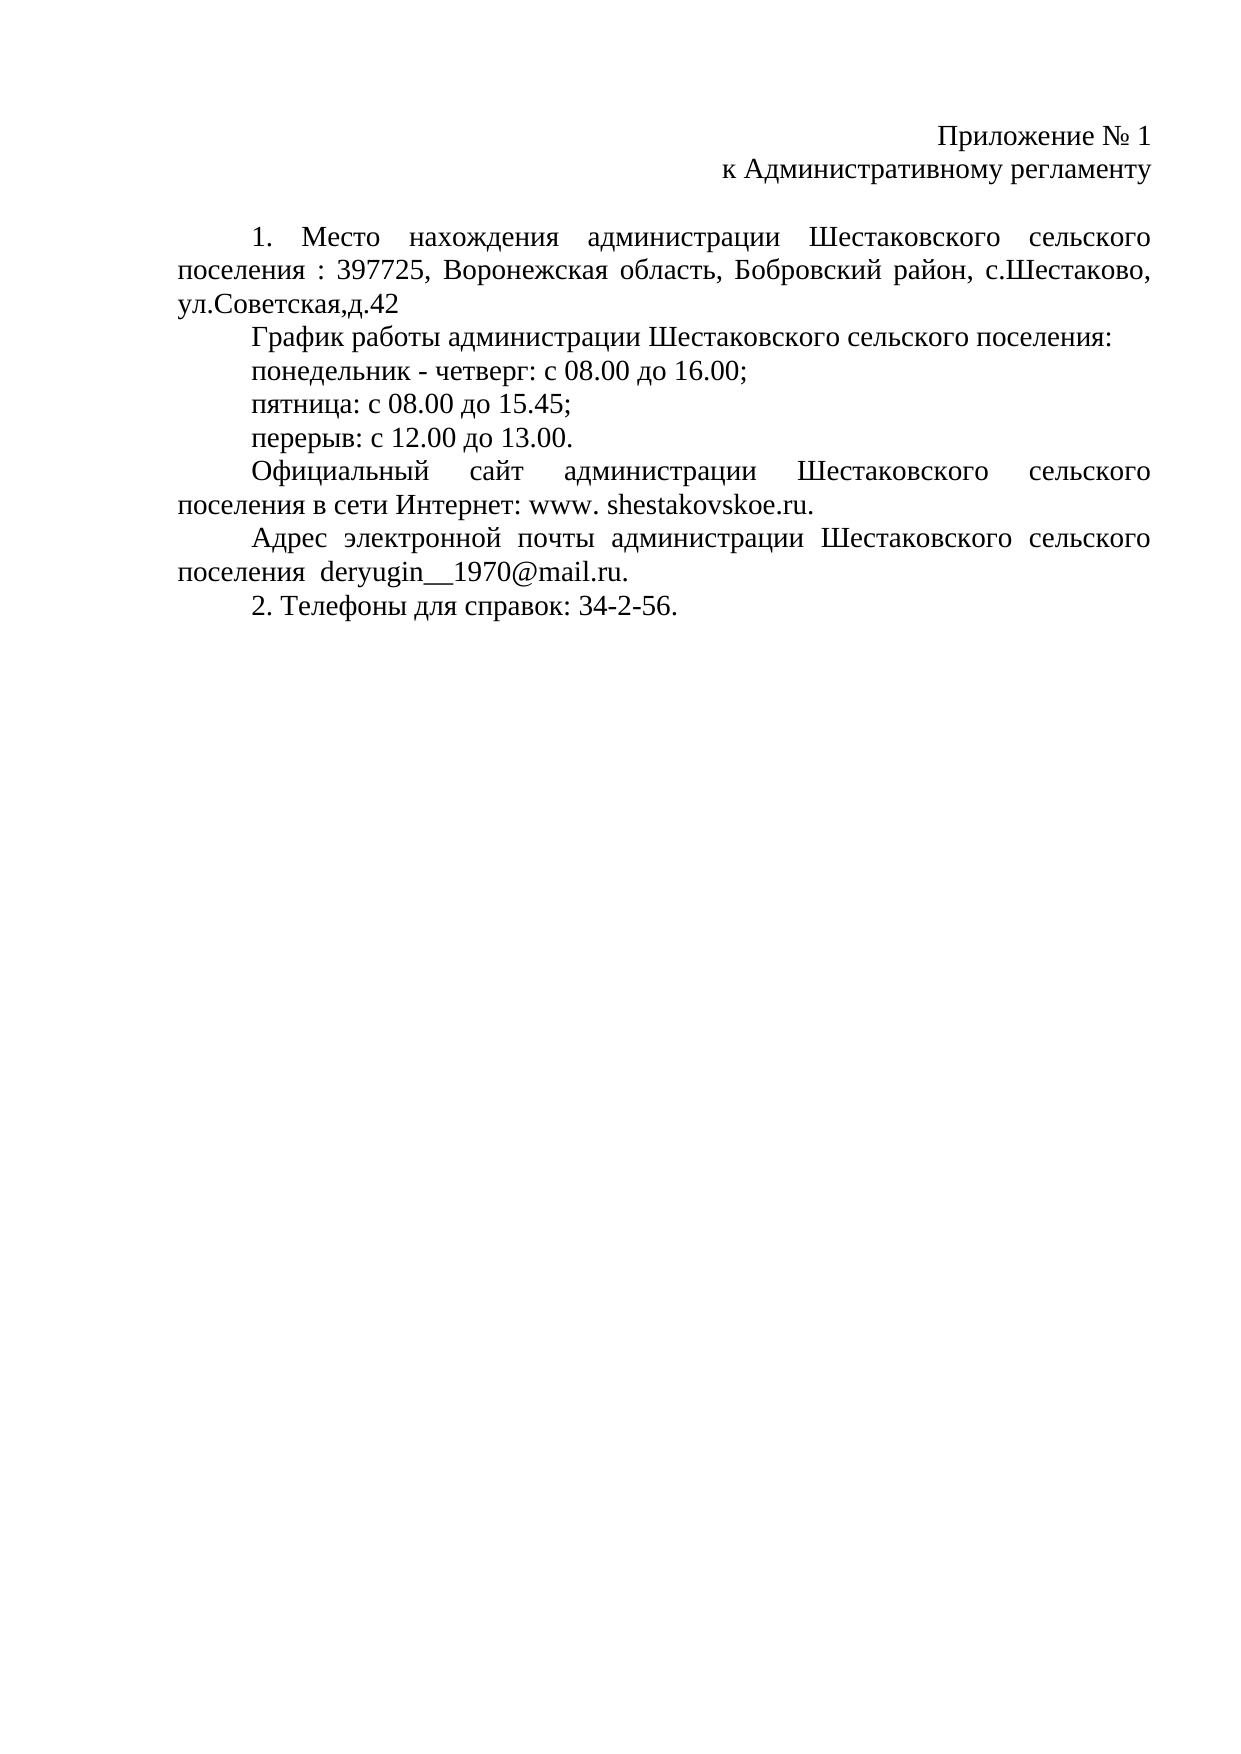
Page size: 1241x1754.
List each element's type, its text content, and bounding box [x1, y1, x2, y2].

text пятница: с 08.00 до 15.45; [177, 386, 1152, 420]
text 1. Место нахождения администрации Шестаковского сельского поселения : 397725, Воронежская область, Бобровский район, с.Шестаково, ул.Советская,д.42 [177, 219, 1152, 319]
text Адрес электронной почты администрации Шестаковского сельского поселения deryugin__1970@mail.ru. [177, 521, 1152, 588]
text к Административному регламенту [177, 152, 1152, 185]
text Приложение № 1 [177, 118, 1152, 152]
text График работы администрации Шестаковского сельского поселения: [177, 319, 1152, 353]
text перерыв: с 12.00 до 13.00. [177, 420, 1152, 453]
text 2. Телефоны для справок: 34-2-56. [177, 588, 1152, 621]
text понедельник - четверг: с 08.00 до 16.00; [177, 353, 1152, 386]
text Официальный сайт администрации Шестаковского сельского поселения в сети Интернет: www. shestakovskoe.ru. [177, 453, 1152, 521]
